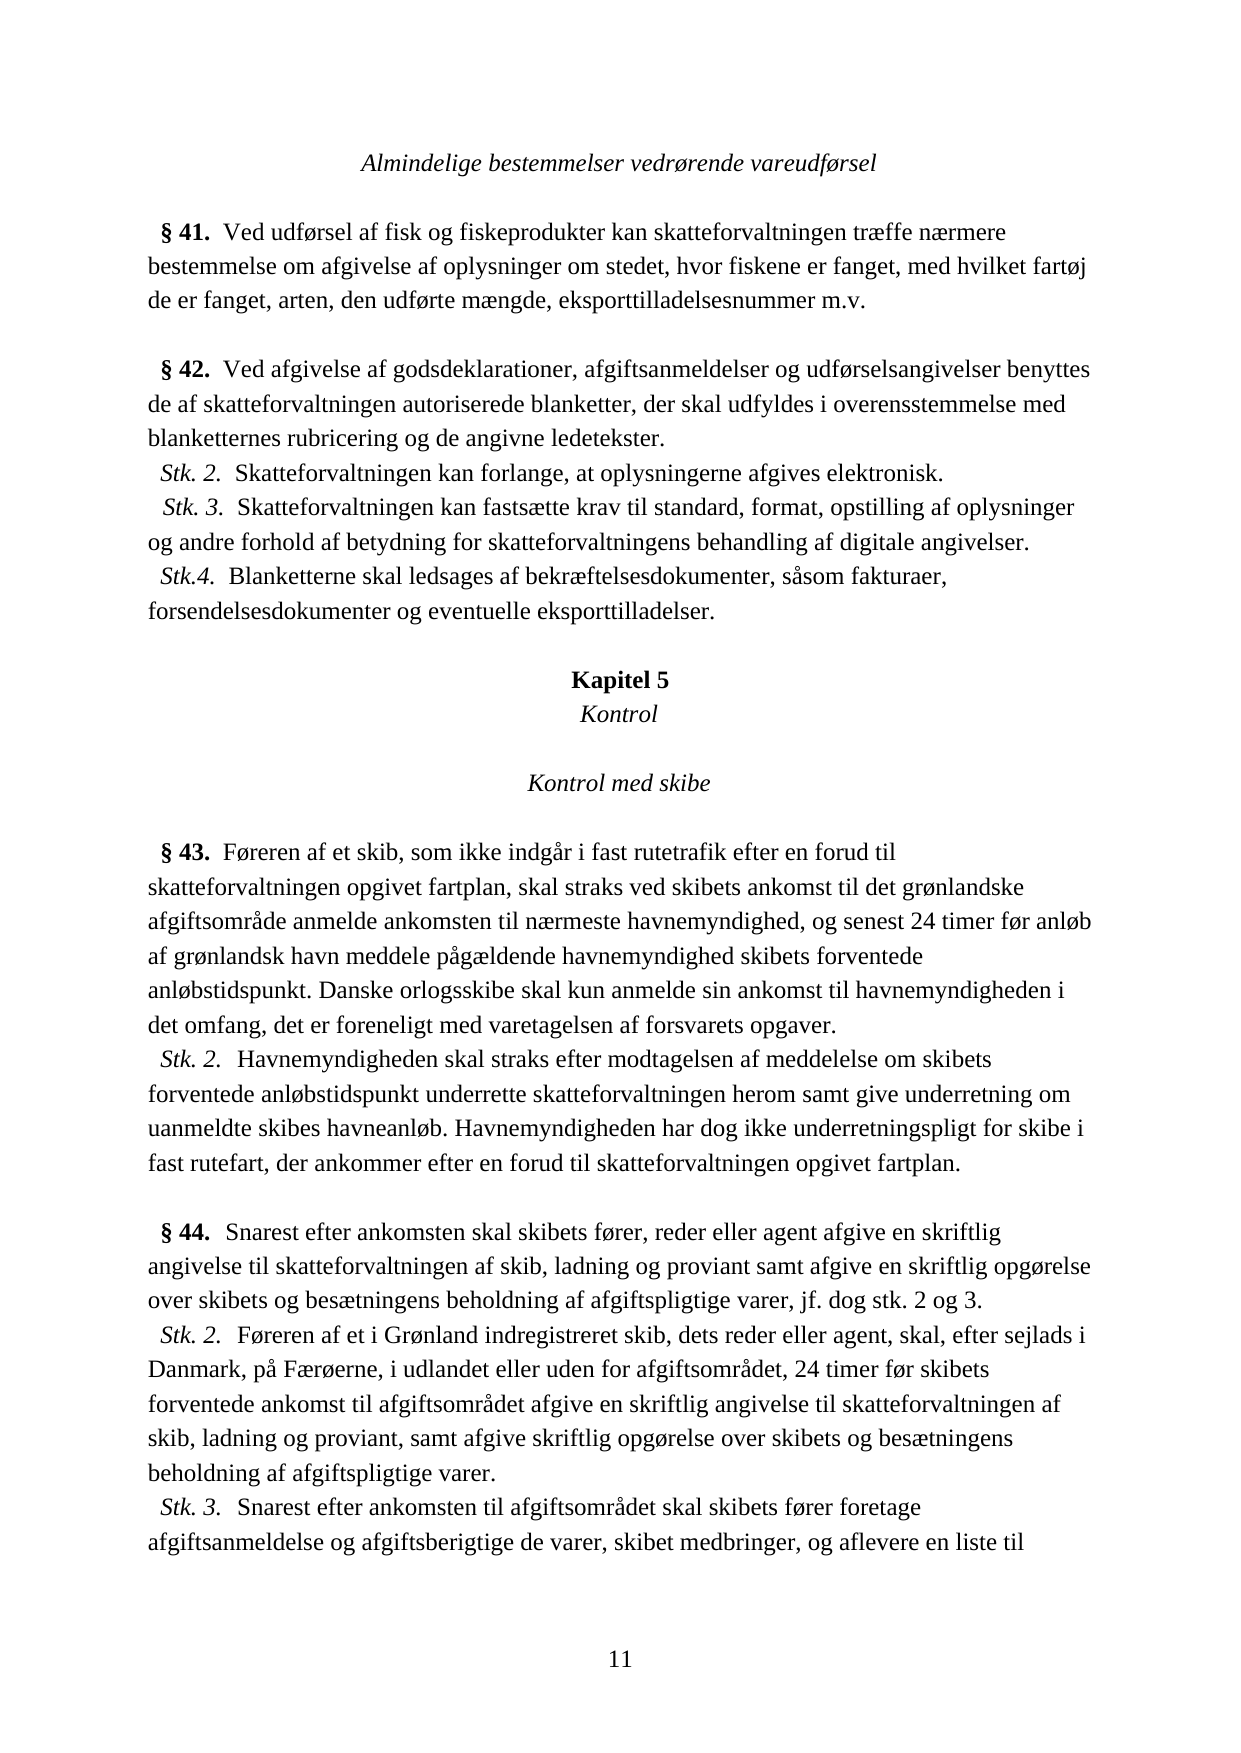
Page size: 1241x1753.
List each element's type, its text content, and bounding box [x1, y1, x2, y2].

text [148, 1182, 1092, 1556]
text § 42. Ved afgivelse af godsdeklarationer, afgiftsanmeldelser og udførselsangivelser benyttes de af skatteforvaltningen autoriserede blanketter, der skal udfyldes i overensstemmelse med blanketternes rubricering og de angivne ledetekster. Stk. 2. Skatteforvaltningen kan forlange, at oplysningerne afgives elektronisk. Stk. 3. Skatteforvaltningen kan fastsætte krav til standard, format, opstilling af oplysninger og andre forhold af betydning for skatteforvaltningens behandling af digitale angivelser. Stk.4. Blanketterne skal ledsages af bekræftelsesdokumenter, såsom fakturaer, forsendelsesdokumenter og eventuelle eksporttilladelser. [148, 354, 1092, 625]
text Almindelige bestemmelser vedrørende vareudførsel [148, 148, 1092, 176]
text Kontrol med skibe [148, 768, 1092, 797]
text § 43. Føreren af et skib, som ikke indgår i fast rutetrafik efter en forud til skatteforvaltningen opgivet fartplan, skal straks ved skibets ankomst til det grønlandske afgiftsområde anmelde ankomsten til nærmeste havnemyndighed, og senest 24 timer før anløb af grønlandsk havn meddele pågældende havnemyndighed skibets forventede anløbstidspunkt. Danske orlogsskibe skal kun anmelde sin ankomst til havnemyndigheden i det omfang, det er foreneligt med varetagelsen af forsvarets opgaver. Stk. 2. Havnemyndigheden skal straks efter modtagelsen af meddelelse om skibets forventede anløbstidspunkt underrette skatteforvaltningen herom samt give underretning om uanmeldte skibes havneanløb. Havnemyndigheden har dog ikke underretningspligt for skibe i fast rutefart, der ankommer efter en forud til skatteforvaltningen opgivet fartplan. [148, 837, 1092, 1176]
text § 41. Ved udførsel af fisk og fiskeprodukter kan skatteforvaltningen træffe nærmere bestemmelse om afgivelse af oplysninger om stedet, hvor fiskene er fanget, med hvilket fartøj de er fanget, arten, den udførte mængde, eksporttilladelsesnummer m.v. [148, 217, 1092, 314]
text Kapitel 5 Kontrol [148, 665, 1092, 728]
